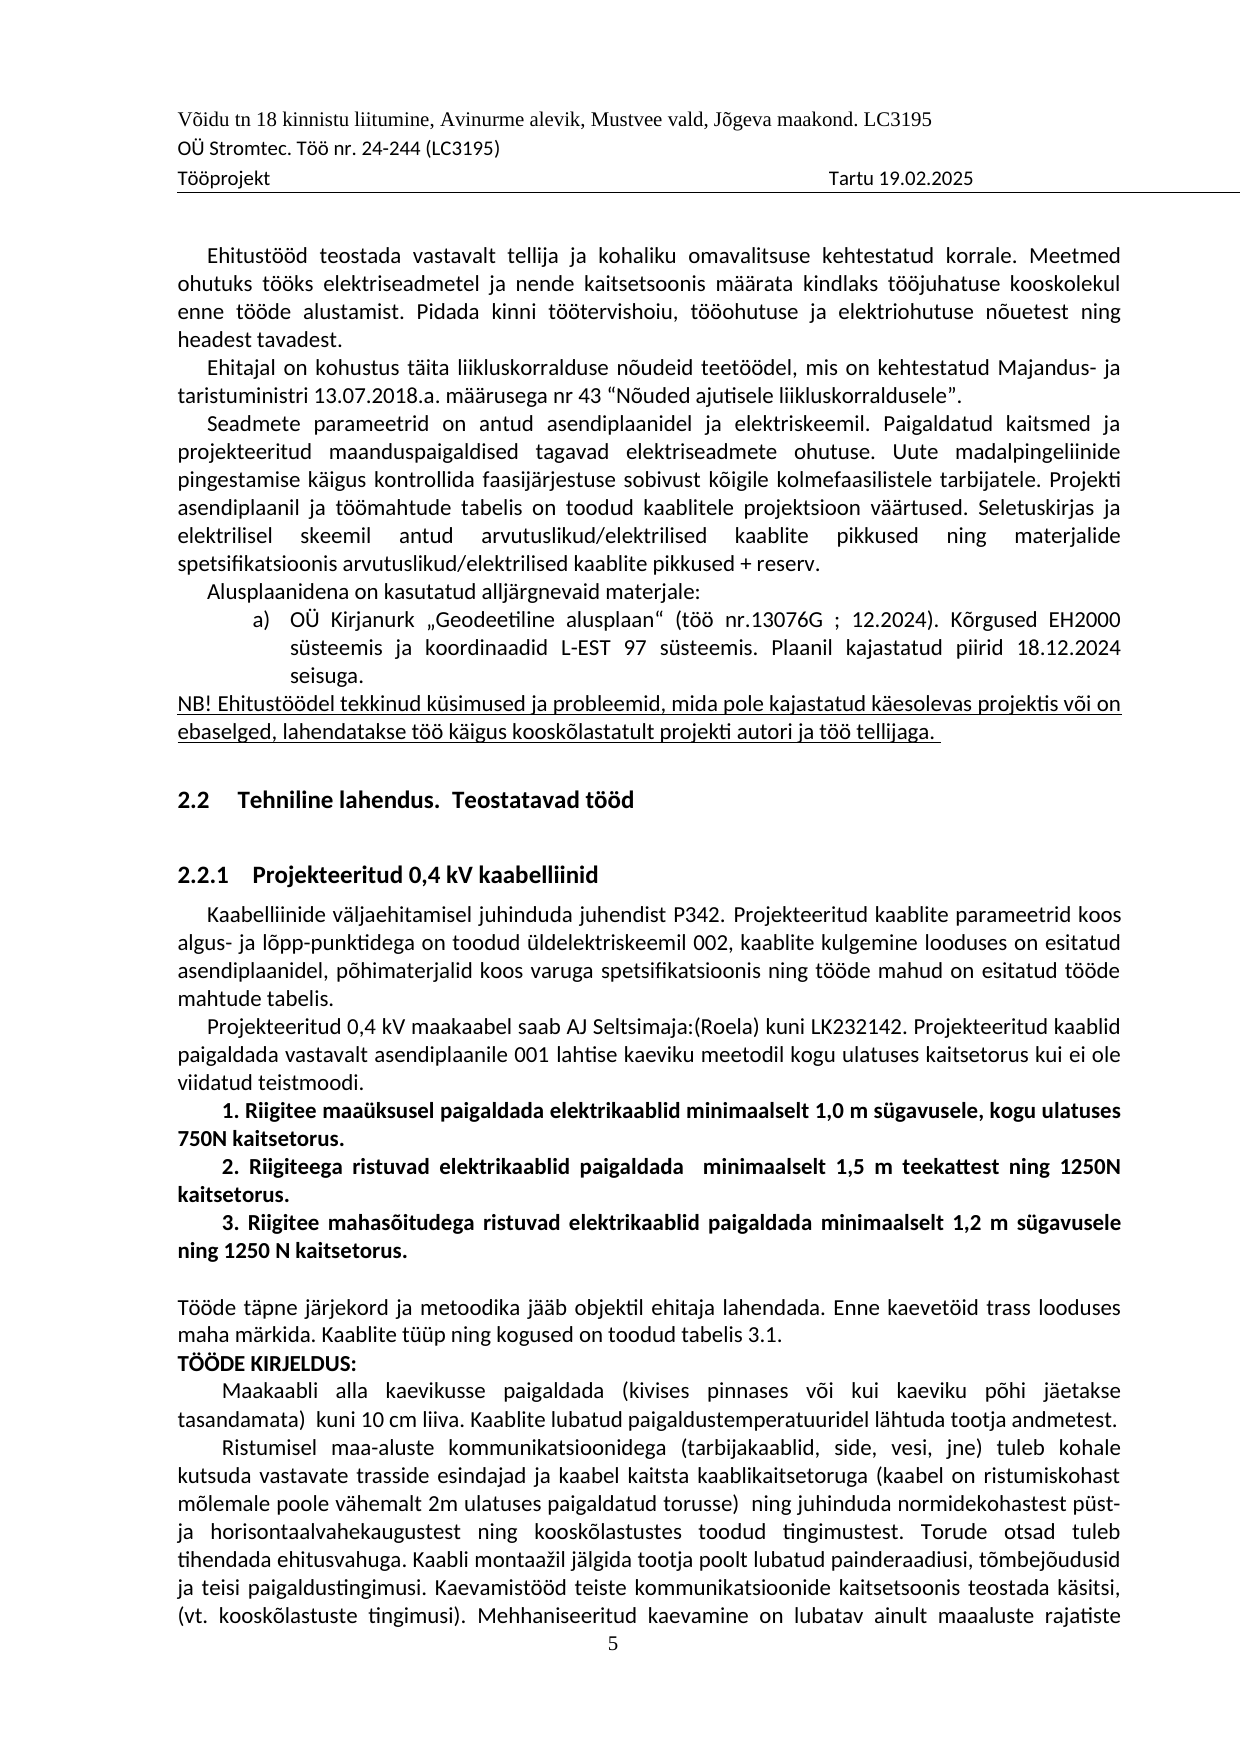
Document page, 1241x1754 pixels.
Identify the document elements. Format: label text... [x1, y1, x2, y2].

text 2. Riigiteega ristuvad elektrikaablid paigaldada minimaalselt 1,5 m teekattest ning 1250N kaitsetorus. [177, 1152, 1122, 1208]
text Tööde täpne järjekord ja metoodika jääb objektil ehitaja lahendada. Enne kaevetöid trass looduses maha märkida. Kaablite tüüp ning kogused on toodud tabelis 3.1. [177, 1293, 1122, 1349]
text Maakaabli alla kaevikusse paigaldada (kivises pinnases või kui kaeviku põhi jäetakse tasandamata) kuni 10 cm liiva. Kaablite lubatud paigaldustemperatuuridel lähtuda tootja andmetest. [177, 1377, 1122, 1433]
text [177, 1433, 1122, 1629]
text TÖÖDE KIRJELDUS: [177, 1349, 1122, 1377]
text 3. Riigitee mahasõitudega ristuvad elektrikaablid paigaldada minimaalselt 1,2 m sügavusele ning 1250 N kaitsetorus. [177, 1208, 1122, 1264]
text Ehitajal on kohustus täita liikluskorralduse nõudeid teetöödel, mis on kehtestatud Majandus- ja taristuministri 13.07.2018.a. määrusega nr 43 “Nõuded ajutisele liikluskorraldusele”. [177, 353, 1122, 409]
text Kaabelliinide väljaehitamisel juhinduda juhendist P342. Projekteeritud kaablite parameetrid koos algus- ja lõpp-punktidega on toodud üldelektriskeemil 002, kaablite kulgemine looduses on esitatud asendiplaanidel, põhimaterjalid koos varuga spetsifikatsioonis ning tööde mahud on esitatud tööde mahtude tabelis. [177, 900, 1122, 1012]
subtitle Tehniline lahendus. Teostatavad tööd [177, 784, 1122, 814]
text NB! Ehitustöödel tekkinud küsimused ja probleemid, mida pole kajastatud käesolevas projektis või on ebaselged, lahendatakse töö käigus kooskõlastatult projekti autori ja töö tellijaga. [177, 689, 1122, 714]
text Ehitustööd teostada vastavalt tellija ja kohaliku omavalitsuse kehtestatud korrale. Meetmed ohutuks tööks elektriseadmetel ja nende kaitsetsoonis määrata kindlaks tööjuhatuse kooskolekul enne tööde alustamist. Pidada kinni töötervishoiu, tööohutuse ja elektriohutuse nõuetest ning headest tavadest. [177, 241, 1122, 353]
text 1. Riigitee maaüksusel paigaldada elektrikaablid minimaalselt 1,0 m sügavusele, kogu ulatuses 750N kaitsetorus. [177, 1096, 1122, 1152]
text Seadmete parameetrid on antud asendiplaanidel ja elektriskeemil. Paigaldatud kaitsmed ja projekteeritud maanduspaigaldised tagavad elektriseadmete ohutuse. Uute madalpingeliinide pingestamise käigus kontrollida faasijärjestuse sobivust kõigile kolmefaasilistele tarbijatele. Projekti asendiplaanil ja töömahtude tabelis on toodud kaablitele projektsioon väärtused. Seletuskirjas ja elektrilisel skeemil antud arvutuslikud/elektrilised kaablite pikkused ning materjalide spetsifikatsioonis arvutuslikud/elektrilised kaablite pikkused + reserv. [177, 409, 1122, 577]
text Alusplaanidena on kasutatud alljärgnevaid materjale: [177, 577, 1122, 605]
text NB! Ehitustöödel tekkinud küsimused ja probleemid, mida pole kajastatud käesolevas projektis või on ebaselged, lahendatakse töö käigus kooskõlastatult projekti autori ja töö tellijaga. [177, 715, 1122, 746]
subtitle Projekteeritud 0,4 kV kaabelliinid [177, 859, 1122, 890]
list OÜ Kirjanurk „Geodeetiline alusplaan“ (töö nr.13076G ; 12.2024). Kõrgused EH2000 süsteemis ja koordinaadid L-EST 97 süsteemis. Plaanil kajastatud piirid 18.12.2024 seisuga. [252, 605, 1122, 689]
text Projekteeritud 0,4 kV maakaabel saab AJ Seltsimaja:(Roela) kuni LK232142. Projekteeritud kaablid paigaldada vastavalt asendiplaanile 001 lahtise kaeviku meetodil kogu ulatuses kaitsetorus kui ei ole viidatud teistmoodi. [177, 1012, 1122, 1096]
